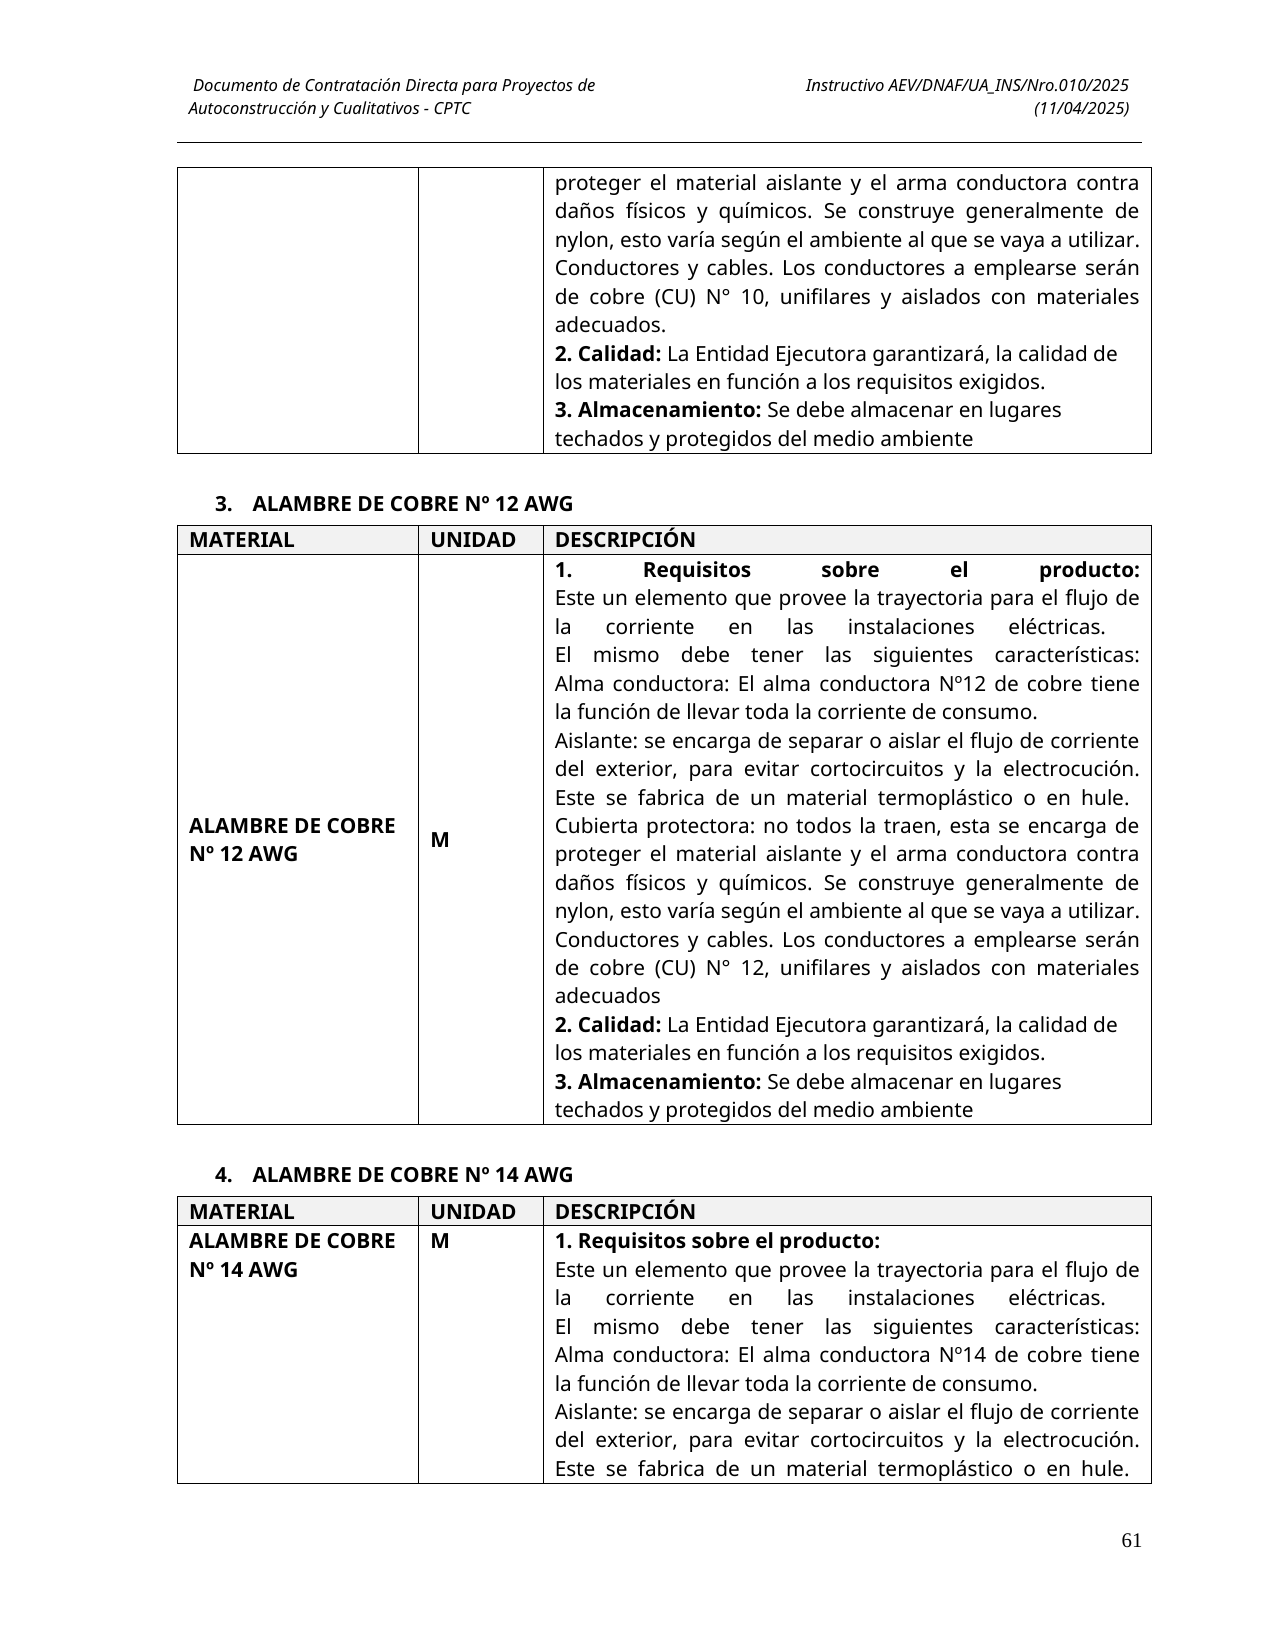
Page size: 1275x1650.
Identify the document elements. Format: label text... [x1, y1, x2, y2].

list ALAMBRE DE COBRE Nº 12 AWG [215, 489, 1142, 517]
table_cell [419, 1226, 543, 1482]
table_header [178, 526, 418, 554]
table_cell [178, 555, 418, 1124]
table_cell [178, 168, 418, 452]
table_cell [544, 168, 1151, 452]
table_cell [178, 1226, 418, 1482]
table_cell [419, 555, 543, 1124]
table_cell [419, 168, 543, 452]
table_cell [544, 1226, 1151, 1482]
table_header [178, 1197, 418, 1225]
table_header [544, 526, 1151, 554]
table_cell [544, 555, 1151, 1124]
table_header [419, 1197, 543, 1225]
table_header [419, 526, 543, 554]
list ALAMBRE DE COBRE Nº 14 AWG [215, 1160, 1142, 1189]
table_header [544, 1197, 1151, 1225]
